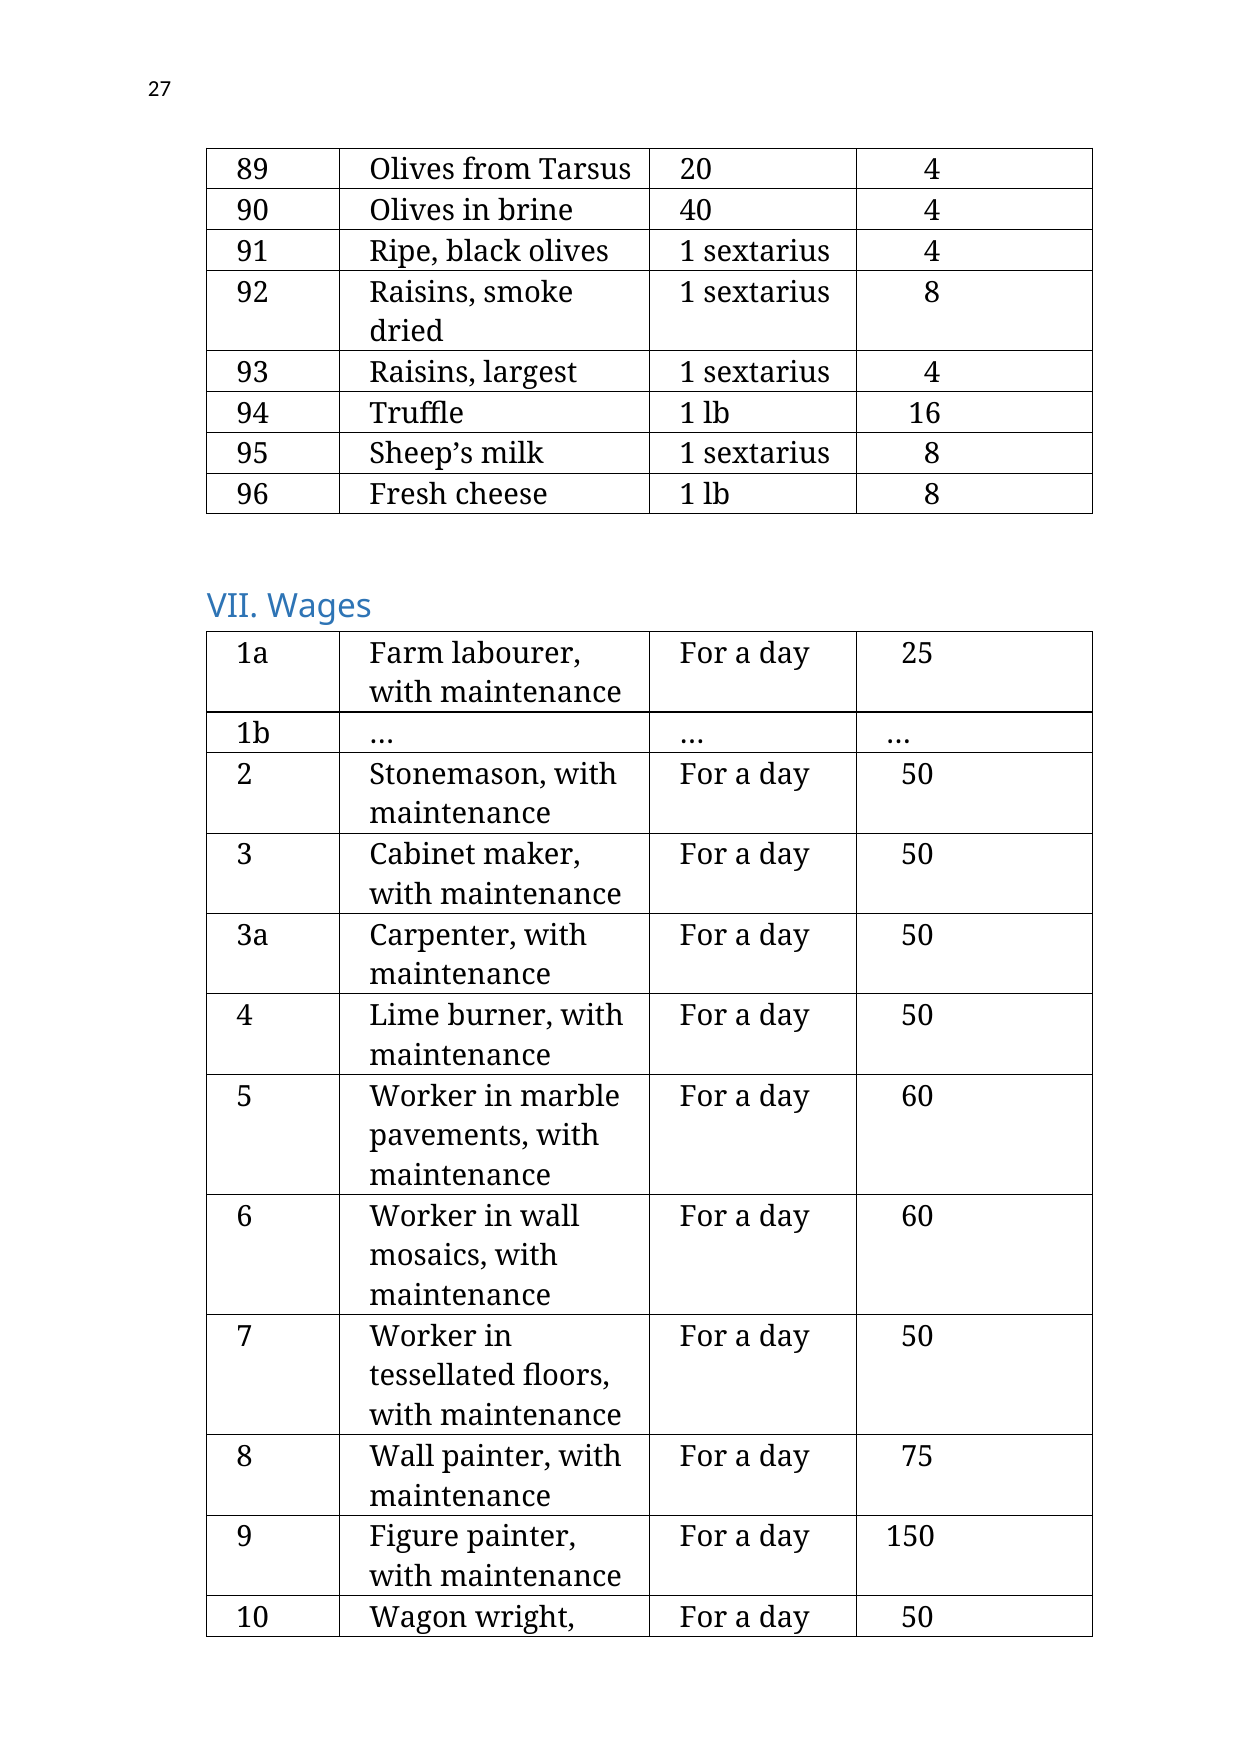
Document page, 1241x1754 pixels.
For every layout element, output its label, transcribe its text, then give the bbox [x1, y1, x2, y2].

table_cell 90 [207, 189, 339, 229]
table_cell Wall painter, with maintenance [340, 1435, 649, 1514]
table_cell 1b [207, 713, 339, 752]
table_cell 95 [207, 433, 339, 472]
table_cell 4 [857, 351, 1092, 391]
table_cell 1 lb [650, 392, 856, 432]
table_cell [340, 1596, 649, 1636]
table_cell Cabinet maker, with maintenance [340, 834, 649, 913]
table_cell For a day [650, 1516, 856, 1595]
table_cell 89 [207, 149, 339, 188]
table_cell For a day [650, 914, 856, 993]
table_cell 96 [207, 474, 339, 513]
table_cell 2 [207, 753, 339, 832]
table_cell 60 [857, 1075, 1092, 1194]
table_header Farm labourer, with maintenance [340, 632, 649, 711]
table_cell Sheep’s milk [340, 433, 649, 472]
table_cell Worker in marble pavements, with maintenance [340, 1075, 649, 1194]
table_cell Olives in brine [340, 189, 649, 229]
table_cell 1 sextarius [650, 230, 856, 270]
table_cell 50 [857, 914, 1092, 993]
table_cell Stonemason, with maintenance [340, 753, 649, 832]
table_cell 50 [857, 1596, 1092, 1636]
table_cell 5 [207, 1075, 339, 1194]
table_cell For a day [650, 994, 856, 1074]
table_cell Raisins, largest [340, 351, 649, 391]
table_cell 1 sextarius [650, 433, 856, 472]
table_cell For a day [650, 834, 856, 913]
table_cell 1 lb [650, 474, 856, 513]
table_cell 50 [857, 753, 1092, 832]
table_cell 8 [857, 474, 1092, 513]
table_cell … [340, 713, 649, 752]
table_cell For a day [650, 1075, 856, 1194]
table_cell 9 [207, 1516, 339, 1595]
table_cell 50 [857, 1315, 1092, 1434]
table_cell Ripe, black olives [340, 230, 649, 270]
table_cell 3 [207, 834, 339, 913]
table_cell Worker in wall mosaics, with maintenance [340, 1195, 649, 1314]
table_cell For a day [650, 1435, 856, 1514]
table_cell Raisins, smoke dried [340, 271, 649, 350]
table_cell Truffle [340, 392, 649, 432]
table_cell 91 [207, 230, 339, 270]
table_cell For a day [650, 1596, 856, 1636]
table_cell 50 [857, 834, 1092, 913]
table_cell 4 [857, 230, 1092, 270]
table_cell 4 [857, 189, 1092, 229]
table_cell 16 [857, 392, 1092, 432]
table_cell 40 [650, 189, 856, 229]
table_cell 50 [857, 994, 1092, 1074]
subtitle VII. Wages [207, 582, 1122, 627]
table_cell … [857, 713, 1092, 752]
table_cell For a day [650, 1315, 856, 1434]
table_cell 60 [857, 1195, 1092, 1314]
table_cell … [650, 713, 856, 752]
table_cell 8 [207, 1435, 339, 1514]
table_cell Carpenter, with maintenance [340, 914, 649, 993]
table_header 25 [857, 632, 1092, 711]
table_cell For a day [650, 753, 856, 832]
table_cell 1 sextarius [650, 271, 856, 350]
table_cell 10 [207, 1596, 339, 1636]
table_header 1a [207, 632, 339, 711]
table_cell 93 [207, 351, 339, 391]
table_cell 92 [207, 271, 339, 350]
table_cell 7 [207, 1315, 339, 1434]
table_header For a day [650, 632, 856, 711]
table_cell 94 [207, 392, 339, 432]
table_cell 150 [857, 1516, 1092, 1595]
table_cell Fresh cheese [340, 474, 649, 513]
table_cell Lime burner, with maintenance [340, 994, 649, 1074]
table_cell 6 [207, 1195, 339, 1314]
table_cell 4 [207, 994, 339, 1074]
table_cell 20 [650, 149, 856, 188]
table_cell 1 sextarius [650, 351, 856, 391]
table_cell For a day [650, 1195, 856, 1314]
table_cell Olives from Tarsus [340, 149, 649, 188]
table_cell 3a [207, 914, 339, 993]
table_cell 8 [857, 433, 1092, 472]
table_cell 4 [857, 149, 1092, 188]
table_cell Worker in tessellated floors, with maintenance [340, 1315, 649, 1434]
table_cell 8 [857, 271, 1092, 350]
table_cell 75 [857, 1435, 1092, 1514]
table_cell Figure painter, with maintenance [340, 1516, 649, 1595]
